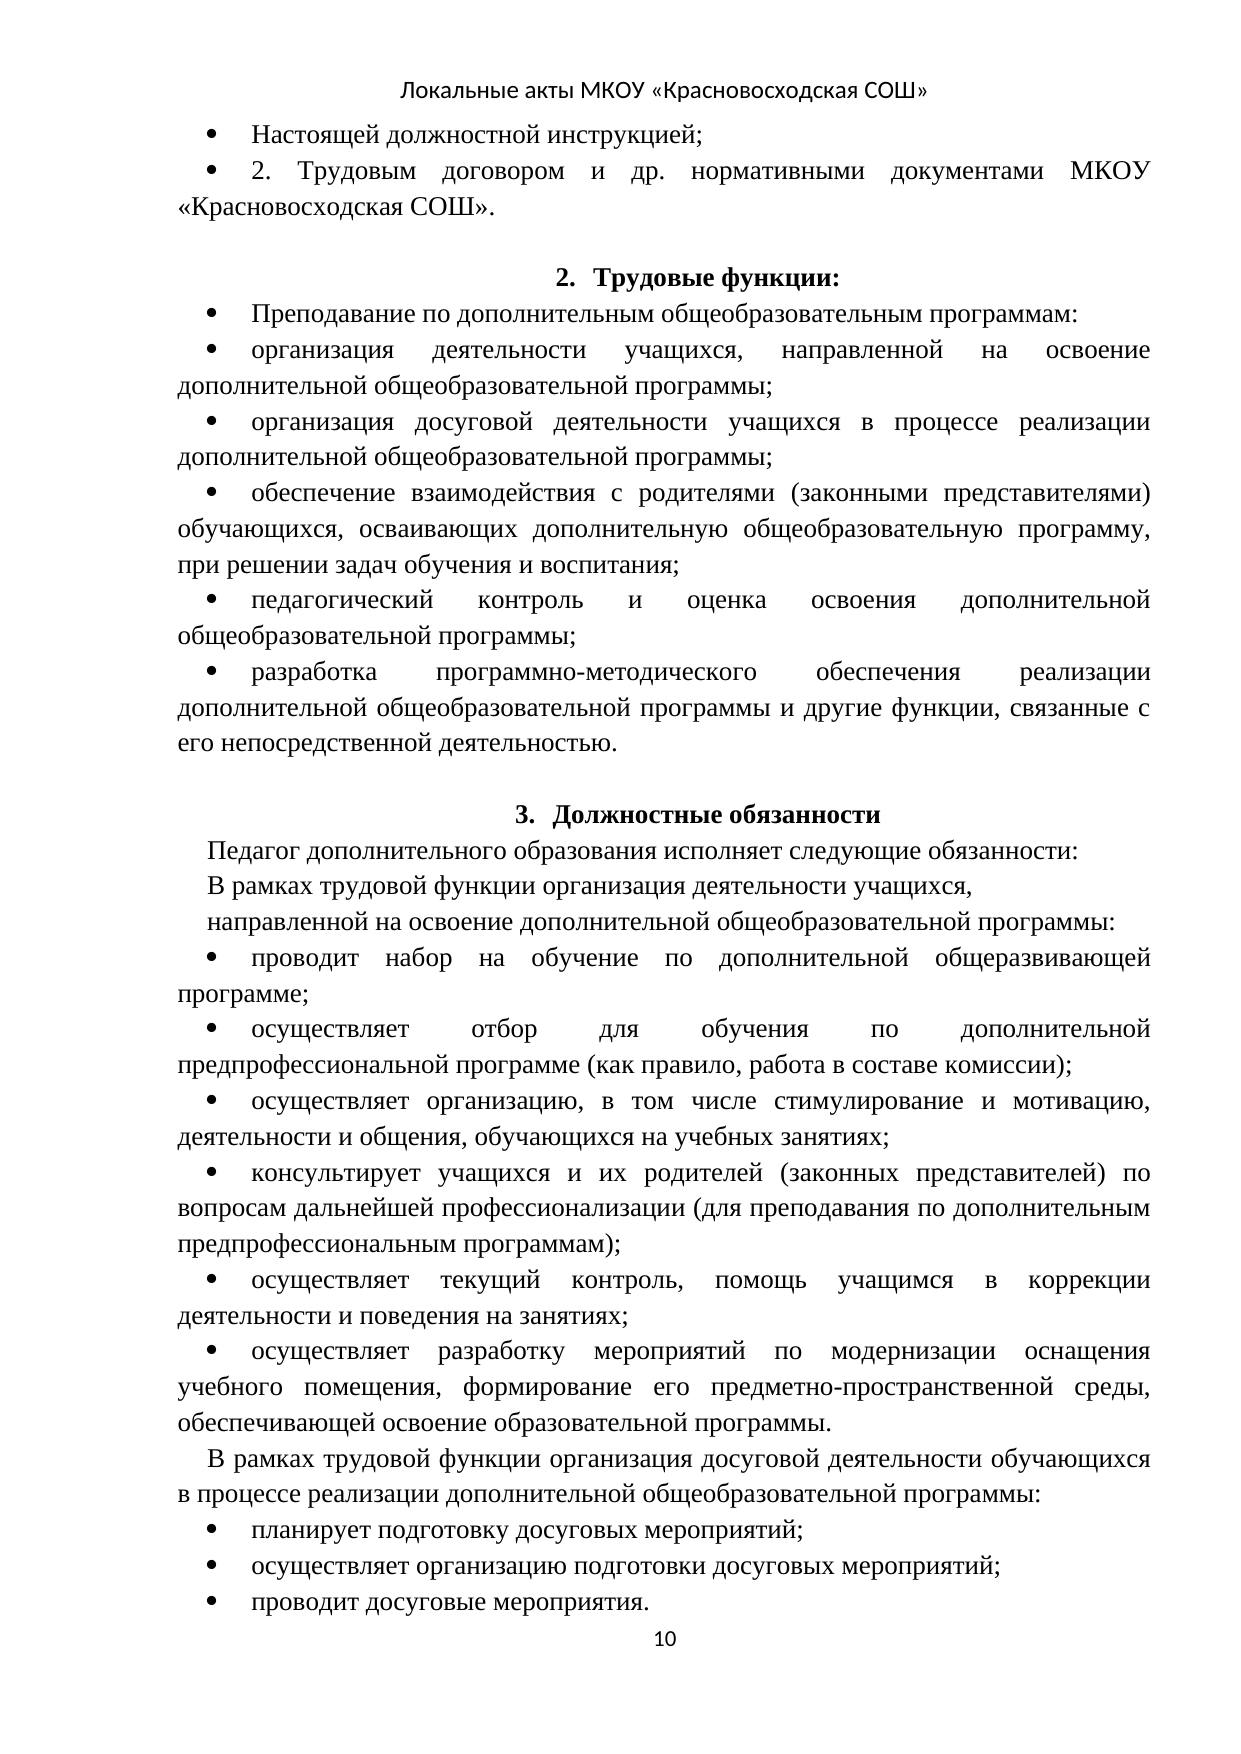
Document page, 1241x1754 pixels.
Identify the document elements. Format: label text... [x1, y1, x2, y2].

list 2. Трудовым договором и др. нормативными документами МКОУ «Красновосходская СОШ». [177, 154, 1152, 221]
list планирует подготовку досуговых мероприятий; [177, 1513, 1152, 1544]
list осуществляет организацию, в том числе стимулирование и мотивацию, деятельности и общения, обучающихся на учебных занятиях; [177, 1084, 1152, 1151]
list осуществляет разработку мероприятий по модернизации оснащения учебного помещения, формирование его предметно-пространственной среды, обеспечивающей освоение образовательной программы. [177, 1334, 1152, 1437]
list организация досуговой деятельности учащихся в процессе реализации дополнительной общеобразовательной программы; [177, 404, 1152, 472]
list проводит досуговые мероприятия. [177, 1585, 1152, 1616]
list организация деятельности учащихся, направленной на освоение дополнительной общеобразовательной программы; [177, 333, 1152, 400]
list педагогический контроль и оценка освоения дополнительной общеобразовательной программы; [177, 583, 1152, 650]
list Настоящей должностной инструкцией; [177, 118, 1152, 149]
list консультирует учащихся и их родителей (законных представителей) по вопросам дальнейшей профессионализации (для преподавания по дополнительным предпрофессиональным программам); [177, 1156, 1152, 1258]
text Педагог дополнительного образования исполняет следующие обязанности: [177, 834, 1152, 865]
text В рамках трудовой функции организация деятельности учащихся, [177, 869, 1152, 901]
list осуществляет отбор для обучения по дополнительной предпрофессиональной программе (как правило, работа в составе комиссии); [177, 1012, 1152, 1079]
list Преподавание по дополнительным общеобразовательным программам: [177, 297, 1152, 328]
list разработка программно-методического обеспечения реализации дополнительной общеобразовательной программы и другие функции, связанные с его непосредственной деятельностью. [177, 655, 1152, 758]
list осуществляет организацию подготовки досуговых мероприятий; [177, 1549, 1152, 1580]
list Должностные обязанности [244, 798, 1152, 829]
list Трудовые функции: [244, 261, 1152, 292]
list обеспечение взаимодействия с родителями (законными представителями) обучающихся, осваивающих дополнительную общеобразовательную программу, при решении задач обучения и воспитания; [177, 476, 1152, 579]
text В рамках трудовой функции организация досуговой деятельности обучающихся в процессе реализации дополнительной общеобразовательной программы: [177, 1442, 1152, 1509]
list осуществляет текущий контроль, помощь учащимся в коррекции деятельности и поведения на занятиях; [177, 1263, 1152, 1330]
text направленной на освоение дополнительной общеобразовательной программы: [177, 905, 1152, 936]
list проводит набор на обучение по дополнительной общеразвивающей программе; [177, 941, 1152, 1008]
